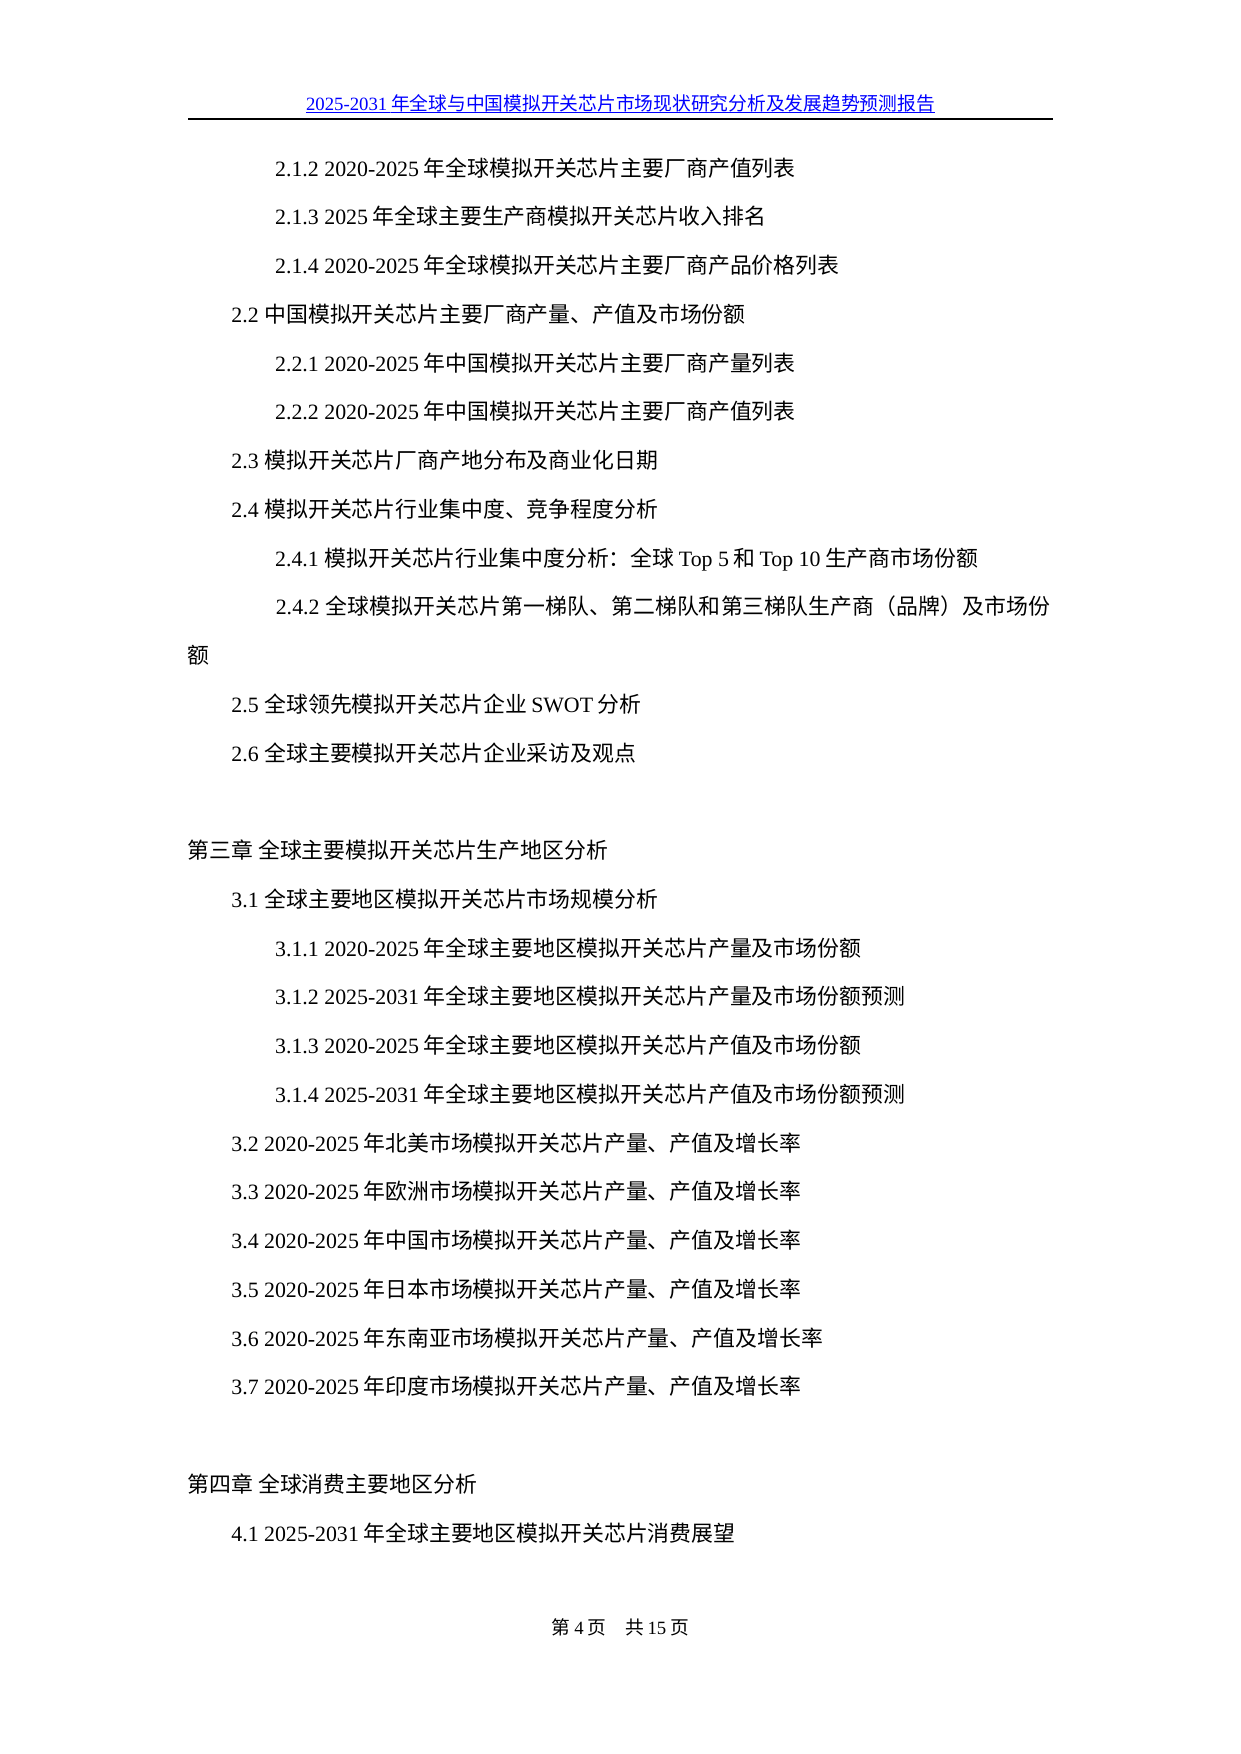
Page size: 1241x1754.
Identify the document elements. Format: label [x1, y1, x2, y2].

text [187, 150, 1053, 1548]
